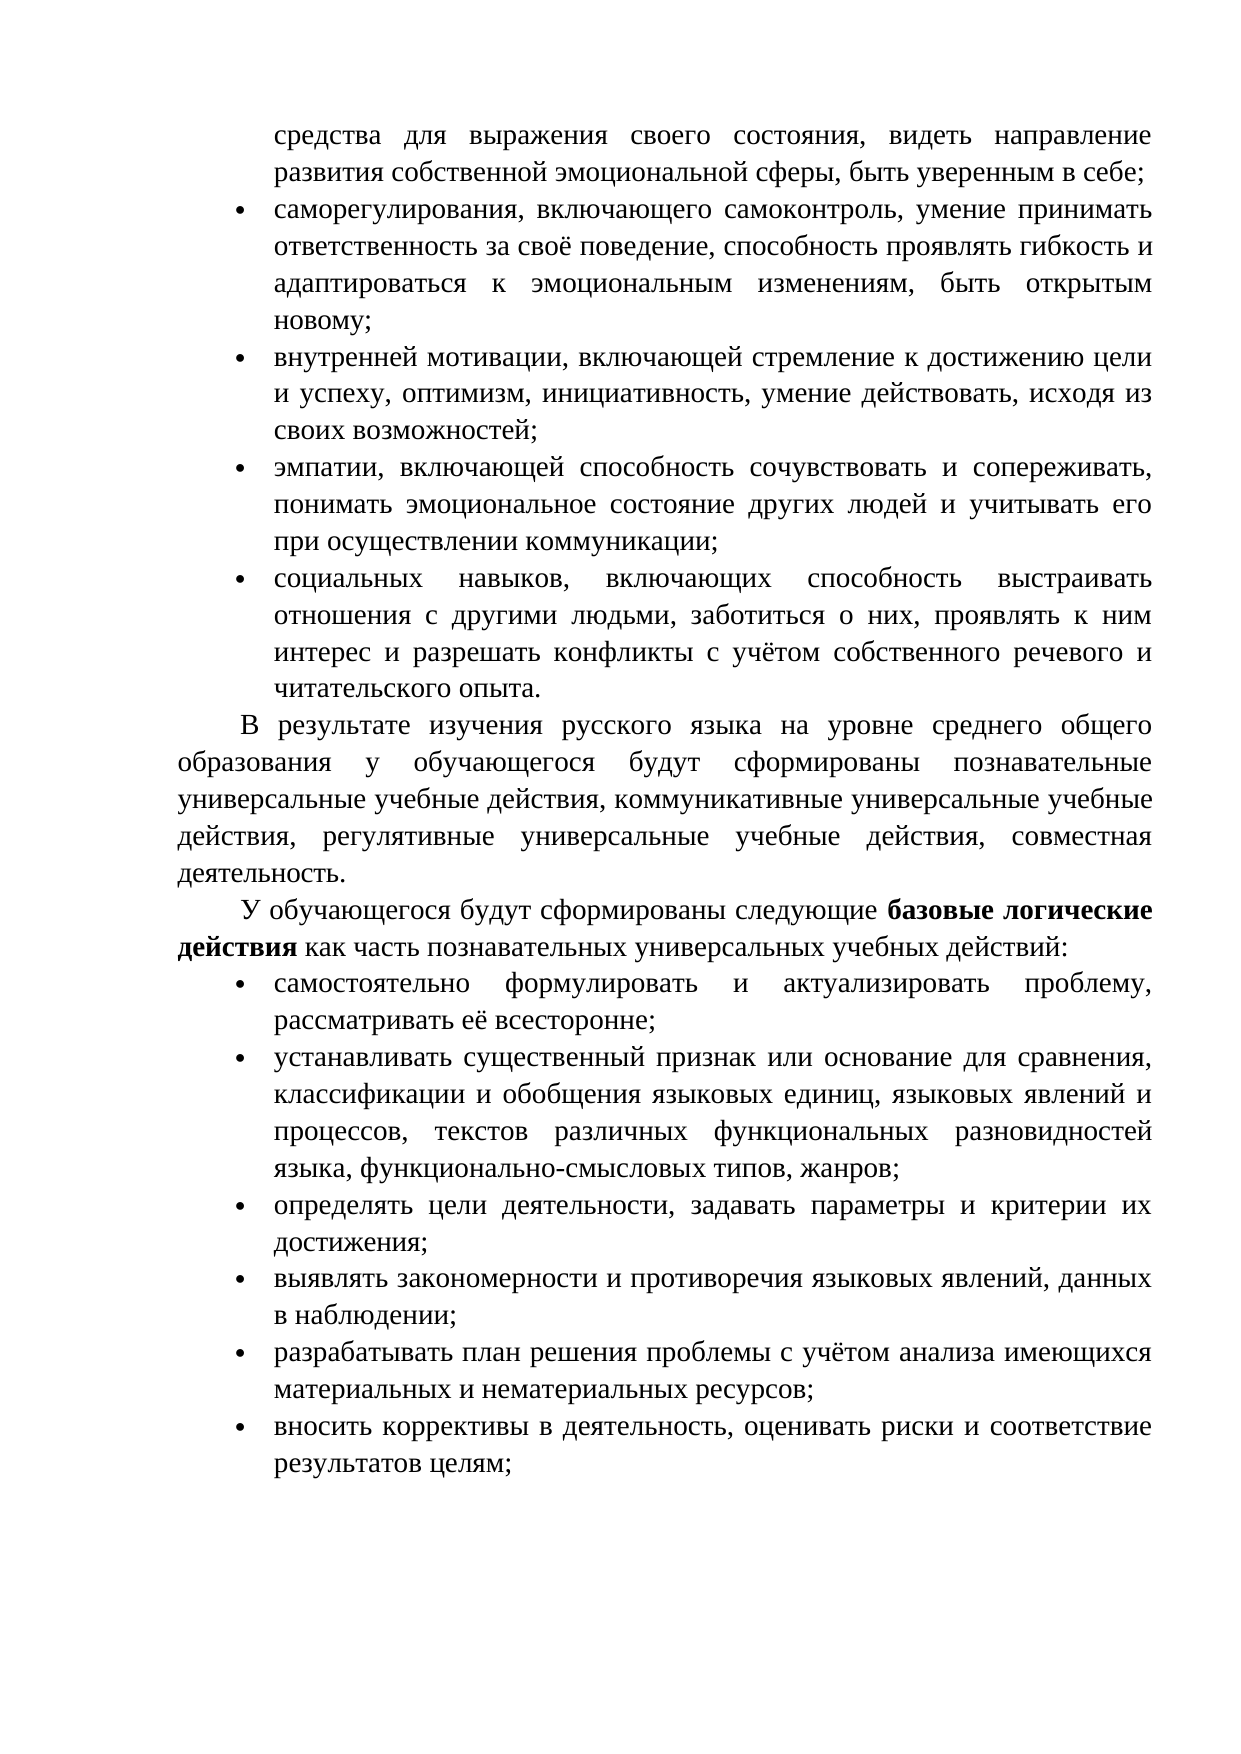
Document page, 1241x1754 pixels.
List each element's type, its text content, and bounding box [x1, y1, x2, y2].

list саморегулирования, включающего самоконтроль, умение принимать ответственность за своё поведение, способность проявлять гибкость и адаптироваться к эмоциональным изменениям, быть открытым новому; [236, 191, 1153, 335]
list определять цели деятельности, задавать параметры и критерии их достижения; [236, 1187, 1152, 1257]
text У обучающегося будут сформированы следующие базовые логические действия как часть познавательных универсальных учебных действий: [177, 892, 1153, 962]
text В результате изучения русского языка на уровне среднего общего образования у обучающегося будут сформированы познавательные универсальные учебные действия, коммуникативные универсальные учебные действия, регулятивные универсальные учебные действия, совместная деятельность. [177, 707, 1153, 888]
list эмпатии, включающей способность сочувствовать и сопереживать, понимать эмоциональное состояние других людей и учитывать его при осуществлении коммуникации; [236, 449, 1153, 557]
list разрабатывать план решения проблемы с учётом анализа имеющихся материальных и нематериальных ресурсов; [236, 1334, 1153, 1405]
text средства для выражения своего состояния, видеть направление развития собственной эмоциональной сферы, быть уверенным в себе; [274, 117, 1153, 188]
list выявлять закономерности и противоречия языковых явлений, данных в наблюдении; [236, 1261, 1153, 1331]
list социальных навыков, включающих способность выстраивать отношения с другими людьми, заботиться о них, проявлять к ним интерес и разрешать конфликты с учётом собственного речевого и читательского опыта. [236, 560, 1153, 704]
list внутренней мотивации, включающей стремление к достижению цели и успеху, оптимизм, инициативность, умение действовать, исходя из своих возможностей; [236, 339, 1153, 446]
list вносить коррективы в деятельность, оценивать риски и соответствие результатов целям; [236, 1408, 1153, 1478]
list самостоятельно формулировать и актуализировать проблему, рассматривать её всесторонне; [236, 966, 1152, 1036]
list устанавливать существенный признак или основание для сравнения, классификации и обобщения языковых единиц, языковых явлений и процессов, текстов различных функциональных разновидностей языка, функционально-смысловых типов, жанров; [236, 1039, 1153, 1183]
